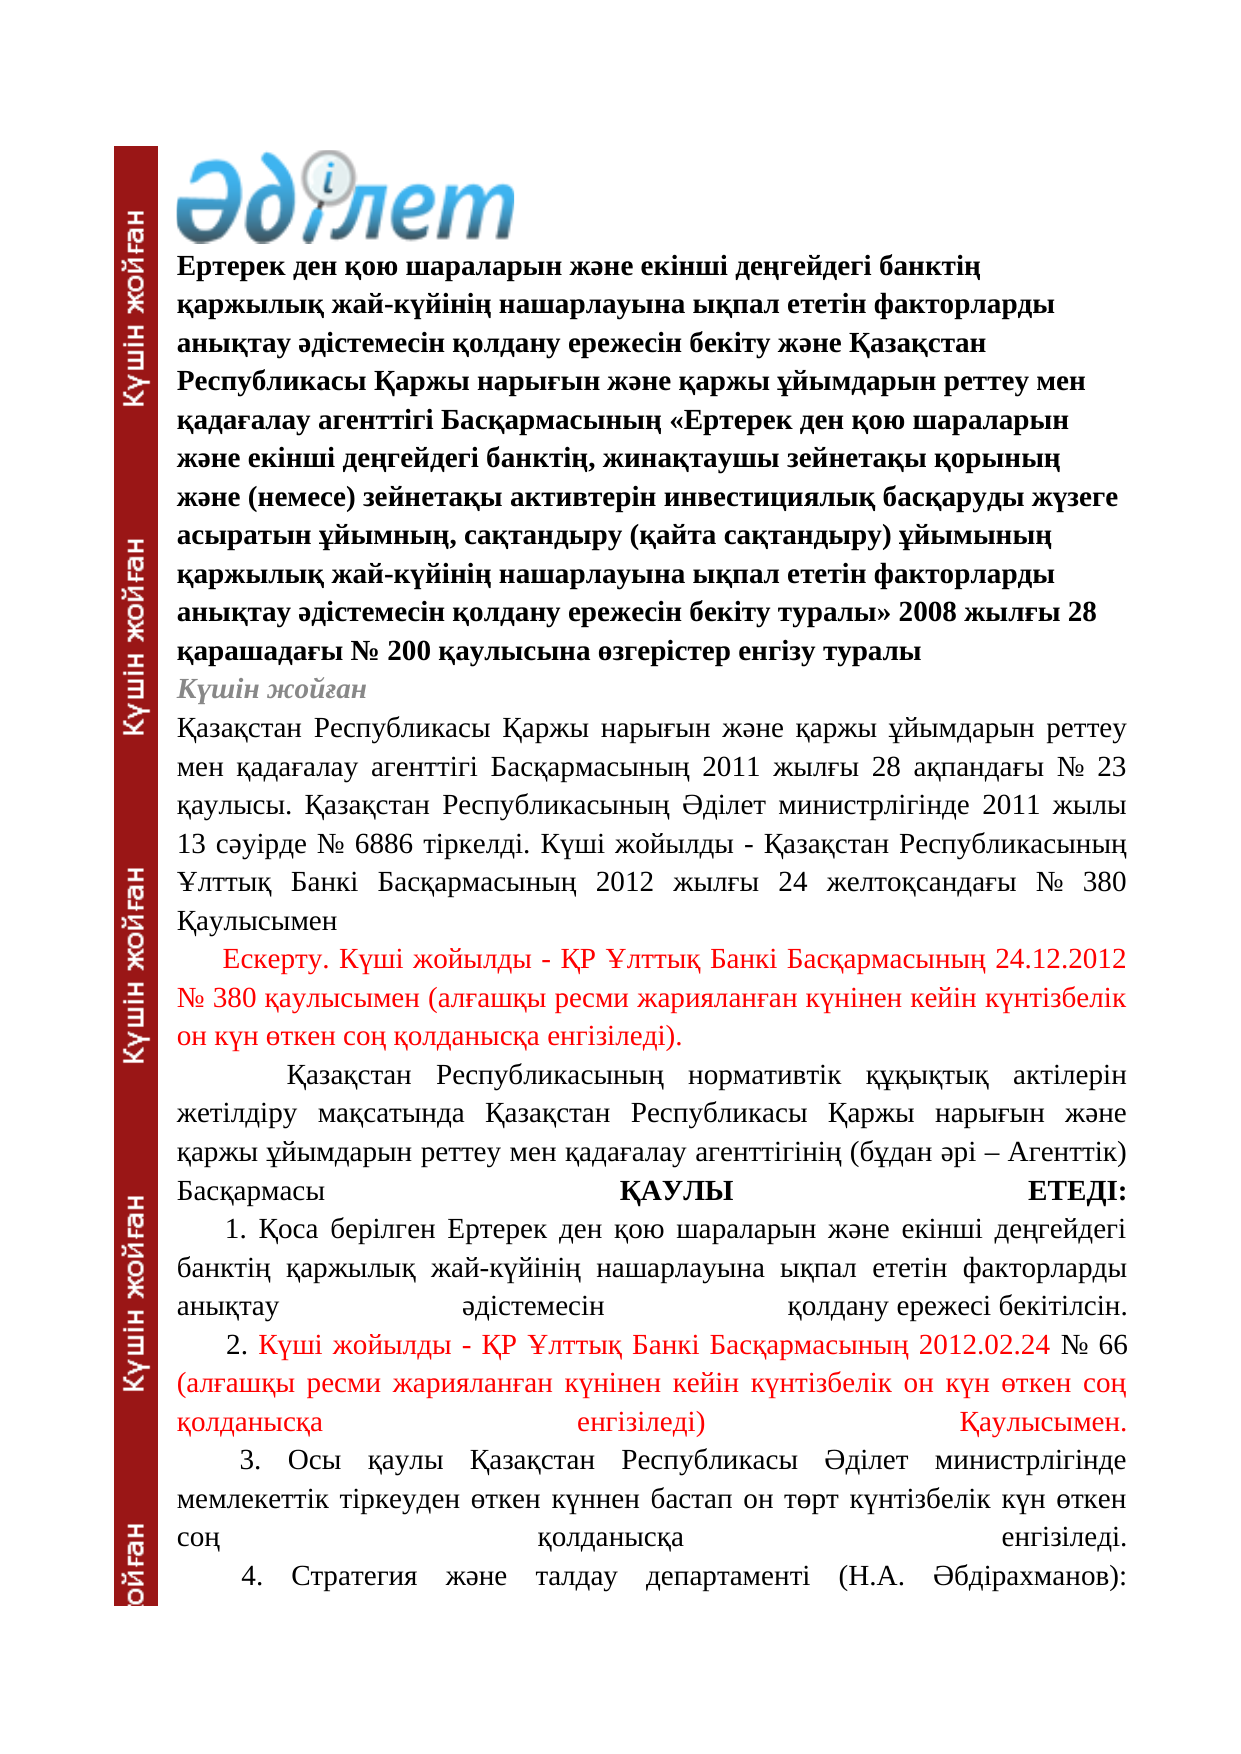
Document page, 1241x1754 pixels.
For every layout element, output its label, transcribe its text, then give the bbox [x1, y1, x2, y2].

picture [176, 150, 515, 244]
picture [114, 667, 158, 672]
picture [114, 1592, 158, 1606]
text Ескерту. Күші жойылды - ҚР Ұлттық Банкі Басқармасының 24.12.2012 № 380 қаулысымен (алғашқы ресми жарияланған күнінен кейін күнтізбелік он күн өткен соң қолданысқа енгізіледі). [112, 941, 1128, 1052]
picture [114, 936, 158, 941]
text Ертерек ден қою шараларын және екінші деңгейдегі банктің қаржылық жай-күйінің нашарлауына ықпал ететін факторларды анықтау әдістемесін қолдану ережесін бекіту және Қазақстан Республикасы Қаржы нарығын және қаржы ұйымдарын реттеу мен қадағалау агенттігі Басқармасының «Ертерек ден қою шараларын және екінші деңгейдегі банктің, жинақтаушы зейнетақы қорының және (немесе) зейнетақы активтерін инвестициялық басқаруды жүзеге асыратын ұйымның, сақтандыру (қайта сақтандыру) ұйымының қаржылық жай-күйінің нашарлауына ықпал ететін факторларды анықтау әдістемесін қолдану ережесін бекіту туралы» 2008 жылғы 28 қарашадағы № 200 қаулысына өзгерістер енгізу туралы [112, 248, 1128, 667]
picture [114, 1052, 158, 1057]
picture [114, 705, 158, 710]
text Күшін жойған [112, 672, 1128, 705]
text Қазақстан Республикасы Қаржы нарығын және қаржы ұйымдарын реттеу мен қадағалау агенттігі Басқармасының 2011 жылғы 28 ақпандағы № 23 қаулысы. Қазақстан Республикасының Әділет министрлігінде 2011 жылы 13 сәуірде № 6886 тіркелді. Күші жойылды - Қазақстан Республикасының Ұлттық Банкі Басқармасының 2012 жылғы 24 желтоқсандағы № 380 Қаулысымен [112, 710, 1128, 936]
picture [114, 146, 158, 248]
